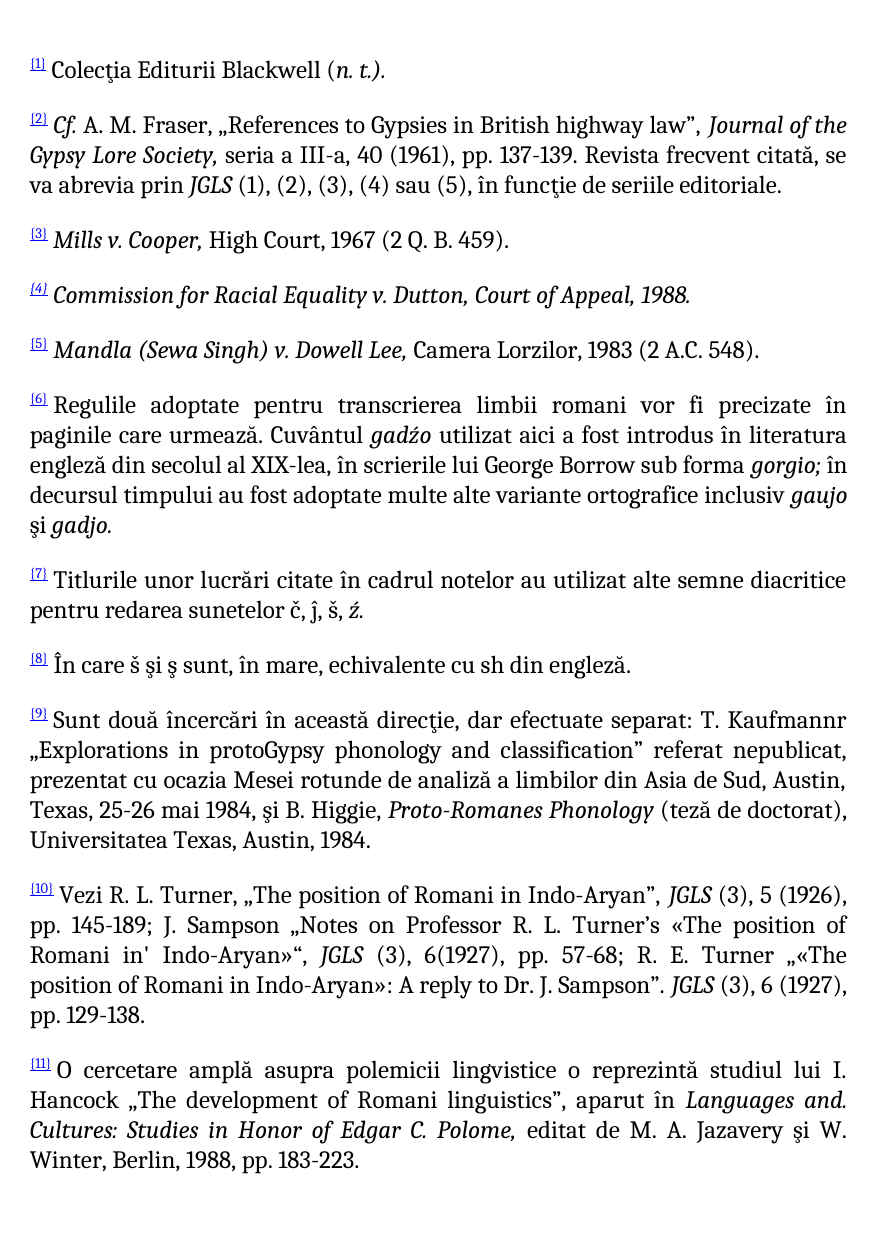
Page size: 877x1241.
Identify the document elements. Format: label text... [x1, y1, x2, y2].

text {4} Commission for Racial Equality v. Dutton, Court of Appeal, 1988. [29, 279, 847, 309]
text {8} În care š şi ş sunt, în mare, echivalente cu sh din engleză. [29, 649, 847, 679]
text {1} Colecţia Editurii Blackwell (n. t.). [29, 54, 847, 84]
text {5} Mandla (Sewa Singh) v. Dowell Lee, Camera Lorzilor, 1983 (2 A.C. 548). [29, 334, 847, 364]
text {7} Titlurile unor lucrări citate în cadrul notelor au utilizat alte semne diacritice pentru redarea sunetelor č, ĵ, š, ź. [29, 564, 847, 624]
text {9} Sunt două încercări în această direcţie, dar efectuate separat: T. Kaufmannr „Explorations in protoGypsy phonology and classification” referat nepublicat, prezentat cu ocazia Mesei rotunde de analiză a limbilor din Asia de Sud, Austin, Texas, 25-26 mai 1984, şi B. Higgie, Proto-Romanes Phonology (teză de doctorat), Universitatea Texas, Austin, 1984. [29, 704, 847, 854]
text {2} Cf. A. M. Fraser, „References to Gypsies in British highway law”, Journal of the Gypsy Lore Society, seria a III-a, 40 (1961), pp. 137-139. Revista frecvent citată, se va abrevia prin JGLS (1), (2), (3), (4) sau (5), în funcţie de seriile editoriale. [29, 109, 847, 199]
text {10} Vezi R. L. Turner, „The position of Romani in Indo-Aryan”, JGLS (3), 5 (1926), pp. 145-189; J. Sampson „Notes on Professor R. L. Turner’s «The position of Romani in' Indo-Aryan»“, JGLS (3), 6(1927), pp. 57-68; R. E. Turner „«The position of Romani in Indo-Aryan»: A reply to Dr. J. Sampson”. JGLS (3), 6 (1927), pp. 129-138. [29, 879, 847, 1029]
text {3} Mills v. Cooper, High Court, 1967 (2 Q. B. 459). [29, 224, 847, 254]
text {11} O cercetare amplă asupra polemicii lingvistice o reprezintă studiul lui I. Hancock „The development of Romani linguistics”, aparut în Languages and. Cultures: Studies in Honor of Edgar C. Polome, editat de M. A. Jazavery şi W. Winter, Berlin, 1988, pp. 183-223. [29, 1054, 847, 1174]
text {6} Regulile adoptate pentru transcrierea limbii romani vor fi precizate în paginile care urmează. Cuvântul gadźo utilizat aici a fost introdus în literatura engleză din secolul al XIX-lea, în scrierile lui George Borrow sub forma gorgio; în decursul timpului au fost adoptate multe alte variante ortografice inclusiv gaujo şi gadjo. [29, 389, 847, 539]
